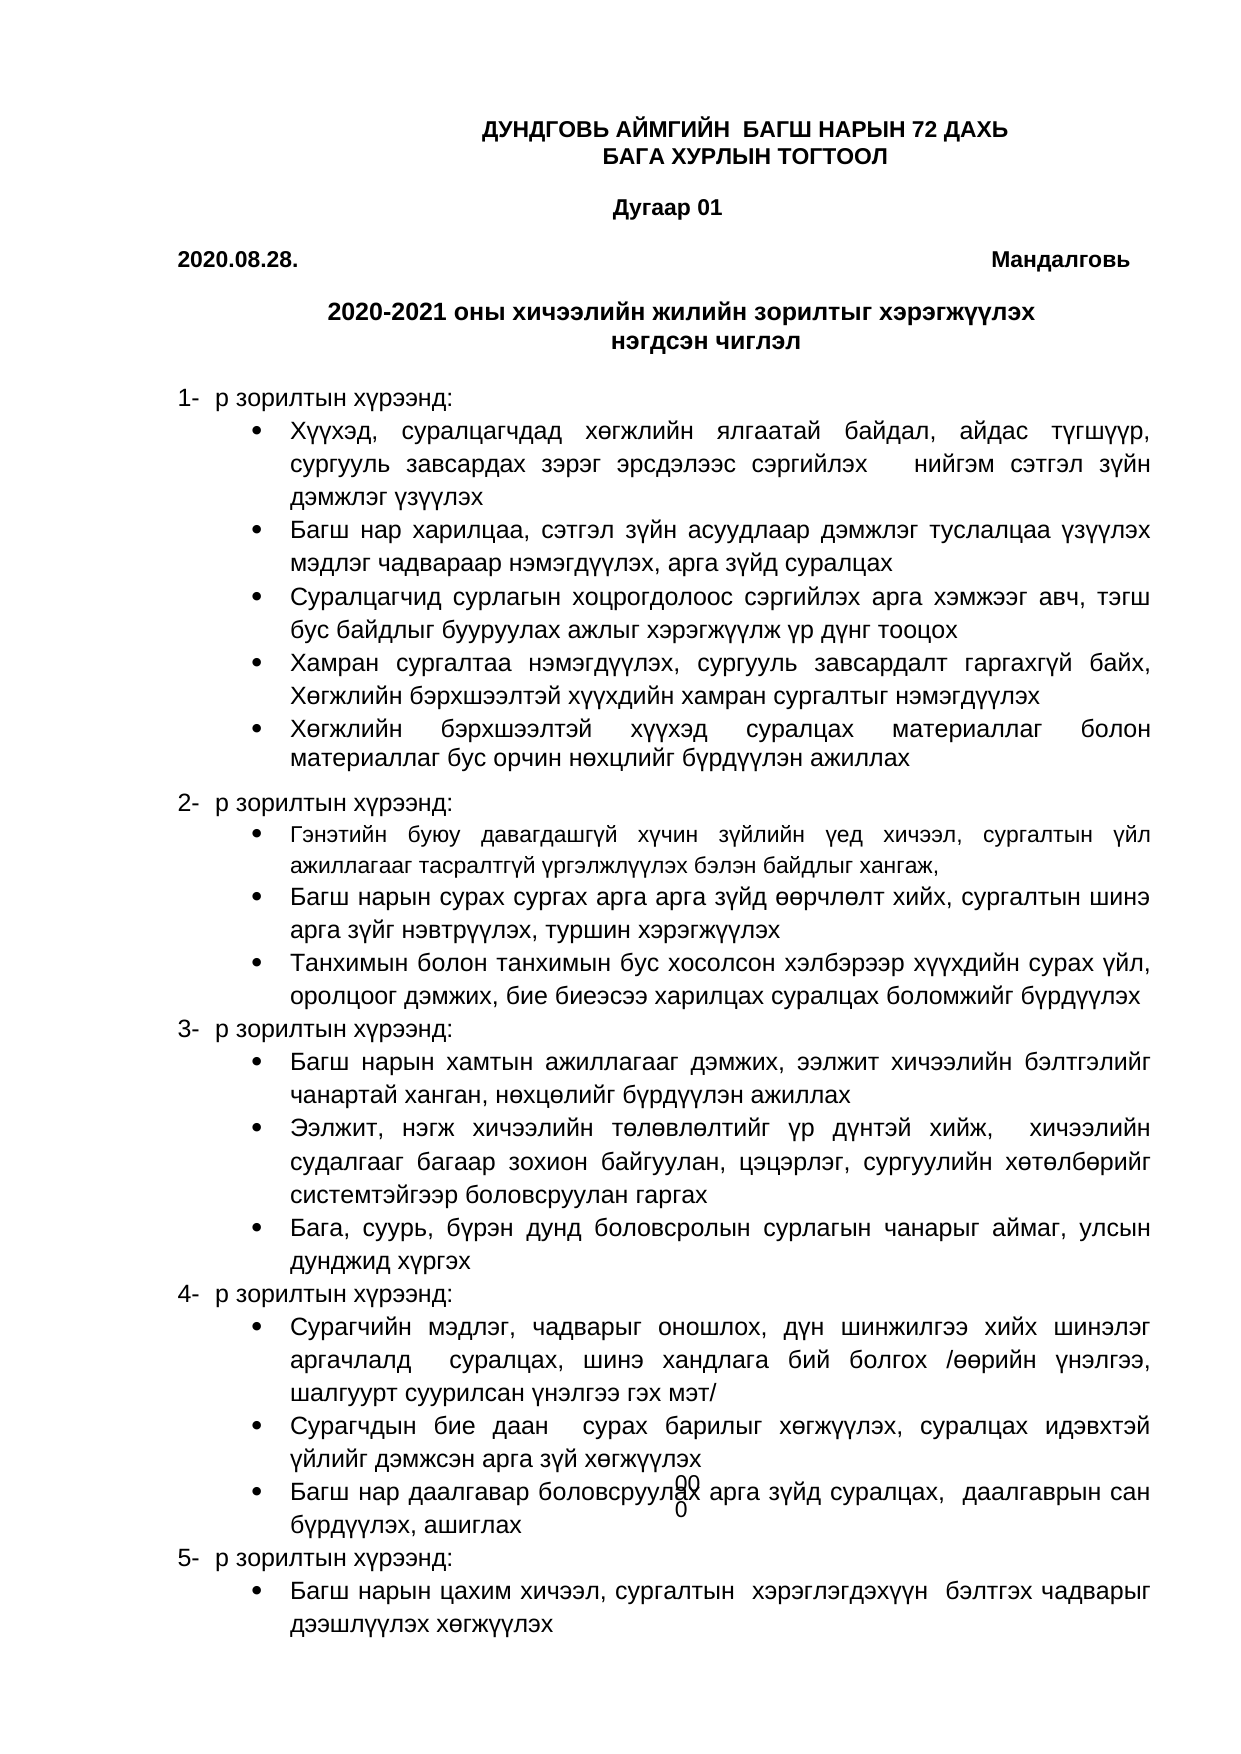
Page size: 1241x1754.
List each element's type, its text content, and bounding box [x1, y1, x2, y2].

list Сурагчийн мэдлэг, чадварыг оношлох, дүн шинжилгээ хийх шинэлэг аргачлалд суралцах, шинэ хандлага бий болгох /өөрийн үнэлгээ, шалгуурт суурилсан үнэлгээ гэх мэт/ [252, 1312, 1152, 1407]
text Дугаар 01 [177, 194, 1152, 221]
text ДУНДГОВЬ АЙМГИЙН БАГШ НАРЫН 72 ДАХЬ [261, 116, 1230, 143]
list р зорилтын хүрээнд: [177, 383, 1152, 412]
list Хүүхэд, суралцагчдад хөгжлийн ялгаатай байдал, айдас түгшүүр, сургууль завсардах зэрэг эрсдэлээс сэргийлэх нийгэм сэтгэл зүйн дэмжлэг үзүүлэх [252, 416, 1152, 511]
list Багш нар даалгавар боловсруулах арга зүйд суралцах, даалгаврын сан бүрдүүлэх, ашиглах [252, 1477, 1152, 1539]
list Хамран сургалтаа нэмэгдүүлэх, сургууль завсардалт гаргахгүй байх, Хөгжлийн бэрхшээлтэй хүүхдийн хамран сургалтыг нэмэгдүүлэх [252, 648, 1152, 709]
list Багш нарын сурах сургах арга арга зүйд өөрчлөлт хийх, сургалтын шинэ арга зүйг нэвтрүүлэх, туршин хэрэгжүүлэх [252, 882, 1152, 944]
list Сурагчдын бие даан сурах барилыг хөгжүүлэх, суралцах идэвхтэй үйлийг дэмжсэн арга зүй хөгжүүлэх [252, 1411, 1152, 1473]
list р зорилтын хүрээнд: [177, 1279, 1152, 1307]
list Бага, суурь, бүрэн дунд боловсролын сурлагын чанарыг аймаг, улсын дунджид хүргэх [252, 1213, 1152, 1274]
list Багш нарын хамтын ажиллагааг дэмжих, ээлжит хичээлийн бэлтгэлийг чанартай ханган, нөхцөлийг бүрдүүлэн ажиллах [252, 1047, 1152, 1109]
list Танхимын болон танхимын бус хосолсон хэлбэрээр хүүхдийн сурах үйл, оролцоог дэмжих, бие биеэсээ харилцах суралцах боломжийг бүрдүүлэх [252, 948, 1152, 1010]
list Багш нарын цахим хичээл, сургалтын хэрэглэгдэхүүн бэлтгэх чадварыг дээшлүүлэх хөгжүүлэх [252, 1576, 1152, 1638]
text БАГА ХУРЛЫН ТОГТООЛ [261, 143, 1230, 169]
text 2020-2021 оны хичээлийн жилийн зорилтыг хэрэгжүүлэх [177, 297, 1152, 326]
list р зорилтын хүрээнд: [177, 1543, 1152, 1572]
text нэгдсэн чиглэл [261, 326, 1152, 354]
list Гэнэтийн буюу давагдашгүй хүчин зүйлийн үед хичээл, сургалтын үйл ажиллагааг тасралтгүй үргэлжлүүлэх бэлэн байдлыг хангаж, [252, 821, 1152, 878]
list р зорилтын хүрээнд: [177, 1014, 1152, 1043]
list Хөгжлийн бэрхшээлтэй хүүхэд суралцах материаллаг болон материаллаг бус орчин нөхцлийг бүрдүүлэн ажиллах [252, 714, 1152, 771]
list р зорилтын хүрээнд: [177, 788, 1152, 817]
list Суралцагчид сурлагын хоцрогдолоос сэргийлэх арга хэмжээг авч, тэгш бус байдлыг бууруулах ажлыг хэрэгжүүлж үр дүнг тооцох [252, 581, 1152, 643]
list Багш нар харилцаа, сэтгэл зүйн асуудлаар дэмжлэг туслалцаа үзүүлэх мэдлэг чадвараар нэмэгдүүлэх, арга зүйд суралцах [252, 515, 1152, 577]
list Ээлжит, нэгж хичээлийн төлөвлөлтийг үр дүнтэй хийж, хичээлийн судалгааг багаар зохион байгуулан, цэцэрлэг, сургуулийн хөтөлбөрийг системтэйгээр боловсруулан гаргах [252, 1113, 1152, 1208]
text 2020.08.28. Мандалговь [177, 246, 1230, 272]
